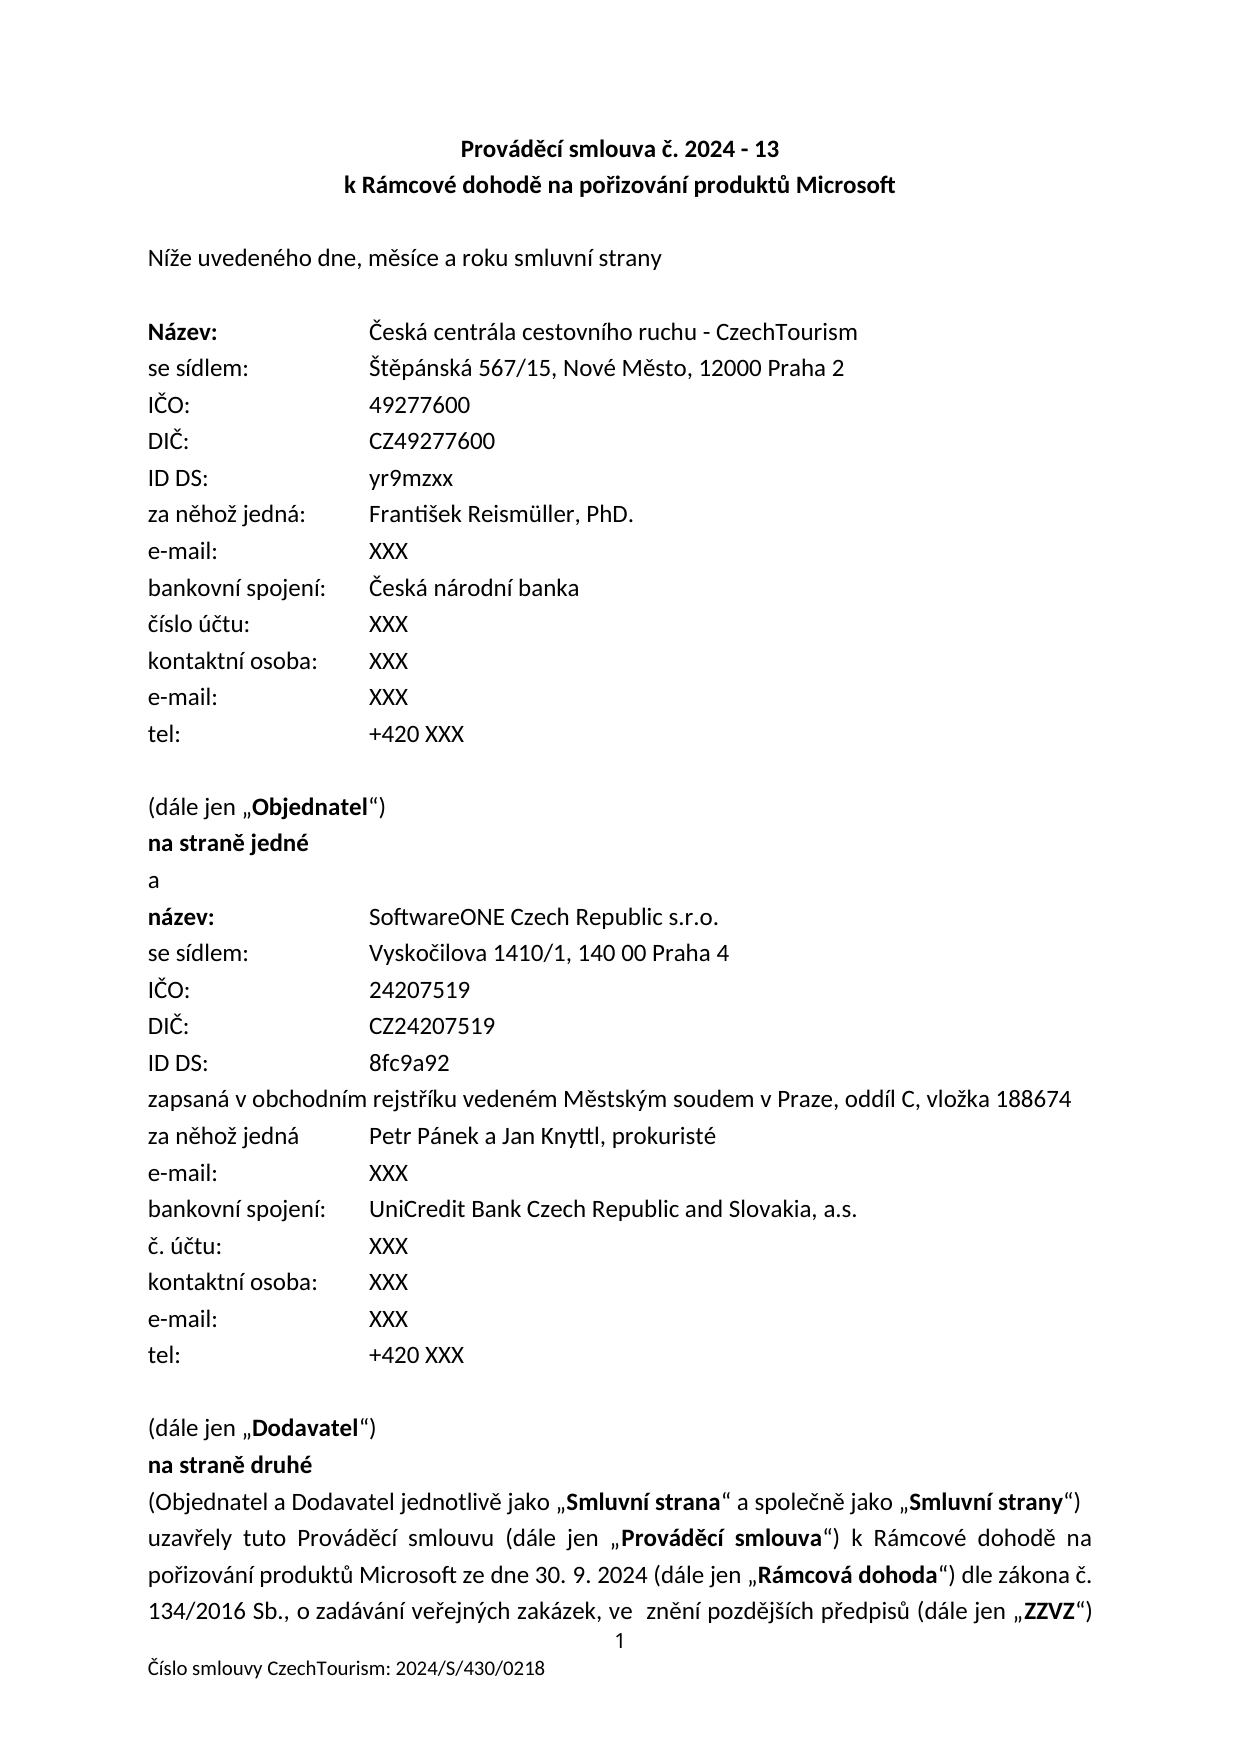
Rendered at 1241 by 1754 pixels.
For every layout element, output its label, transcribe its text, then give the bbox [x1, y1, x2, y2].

text e-mail: XXX [148, 681, 1093, 712]
text e-mail: XXX [148, 1303, 1093, 1333]
text bankovní spojení: UniCredit Bank Czech Republic and Slovakia, a.s. [148, 1193, 1093, 1224]
text číslo účtu: XXX [148, 608, 1093, 639]
text se sídlem: Štěpánská 567/15, Nové Město, 12000 Praha 2 [148, 352, 1093, 383]
text a [148, 864, 1093, 895]
text e-mail: XXX [148, 1157, 1093, 1187]
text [148, 1522, 1093, 1626]
text za něhož jedná Petr Pánek a Jan Knyttl, prokuristé [148, 1120, 1093, 1151]
text bankovní spojení: Česká národní banka [148, 572, 1093, 602]
text se sídlem: Vyskočilova 1410/1, 140 00 Praha 4 [148, 937, 1093, 968]
text (dále jen „Dodavatel“) [148, 1413, 1093, 1443]
text k Rámcové dohodě na pořizování produktů Microsoft [148, 169, 1093, 200]
text ID DS: yr9mzxx [148, 462, 1093, 492]
text za něhož jedná: František Reismüller, PhD. [148, 498, 1093, 529]
text na straně druhé [148, 1449, 1093, 1480]
text kontaktní osoba: XXX [148, 645, 1093, 675]
text (Objednatel a Dodavatel jednotlivě jako „Smluvní strana“ a společně jako „Smluvní strany“) [148, 1486, 1093, 1516]
text název: SoftwareONE Czech Republic s.r.o. [148, 901, 1093, 931]
text tel: +420 XXX [148, 1339, 1093, 1370]
text DIČ: CZ49277600 [148, 425, 1093, 456]
text DIČ: CZ24207519 [148, 1010, 1093, 1041]
text IČO: 49277600 [148, 389, 1093, 419]
text (dále jen „Objednatel“) [148, 791, 1093, 822]
text č. účtu: XXX [148, 1230, 1093, 1260]
text ID DS: 8fc9a92 [148, 1047, 1093, 1077]
text tel: +420 XXX [148, 718, 1093, 748]
text zapsaná v obchodním rejstříku vedeném Městským soudem v Praze, oddíl C, vložka 188674 [148, 1083, 1093, 1114]
text Níže uvedeného dne, měsíce a roku smluvní strany [148, 243, 1093, 273]
text na straně jedné [148, 828, 1093, 858]
text Název: Česká centrála cestovního ruchu - CzechTourism [148, 316, 1093, 346]
text e-mail: XXX [148, 535, 1093, 566]
text IČO: 24207519 [148, 974, 1093, 1004]
text Prováděcí smlouva č. 2024 - 13 [148, 133, 1093, 163]
text kontaktní osoba: XXX [148, 1266, 1093, 1297]
